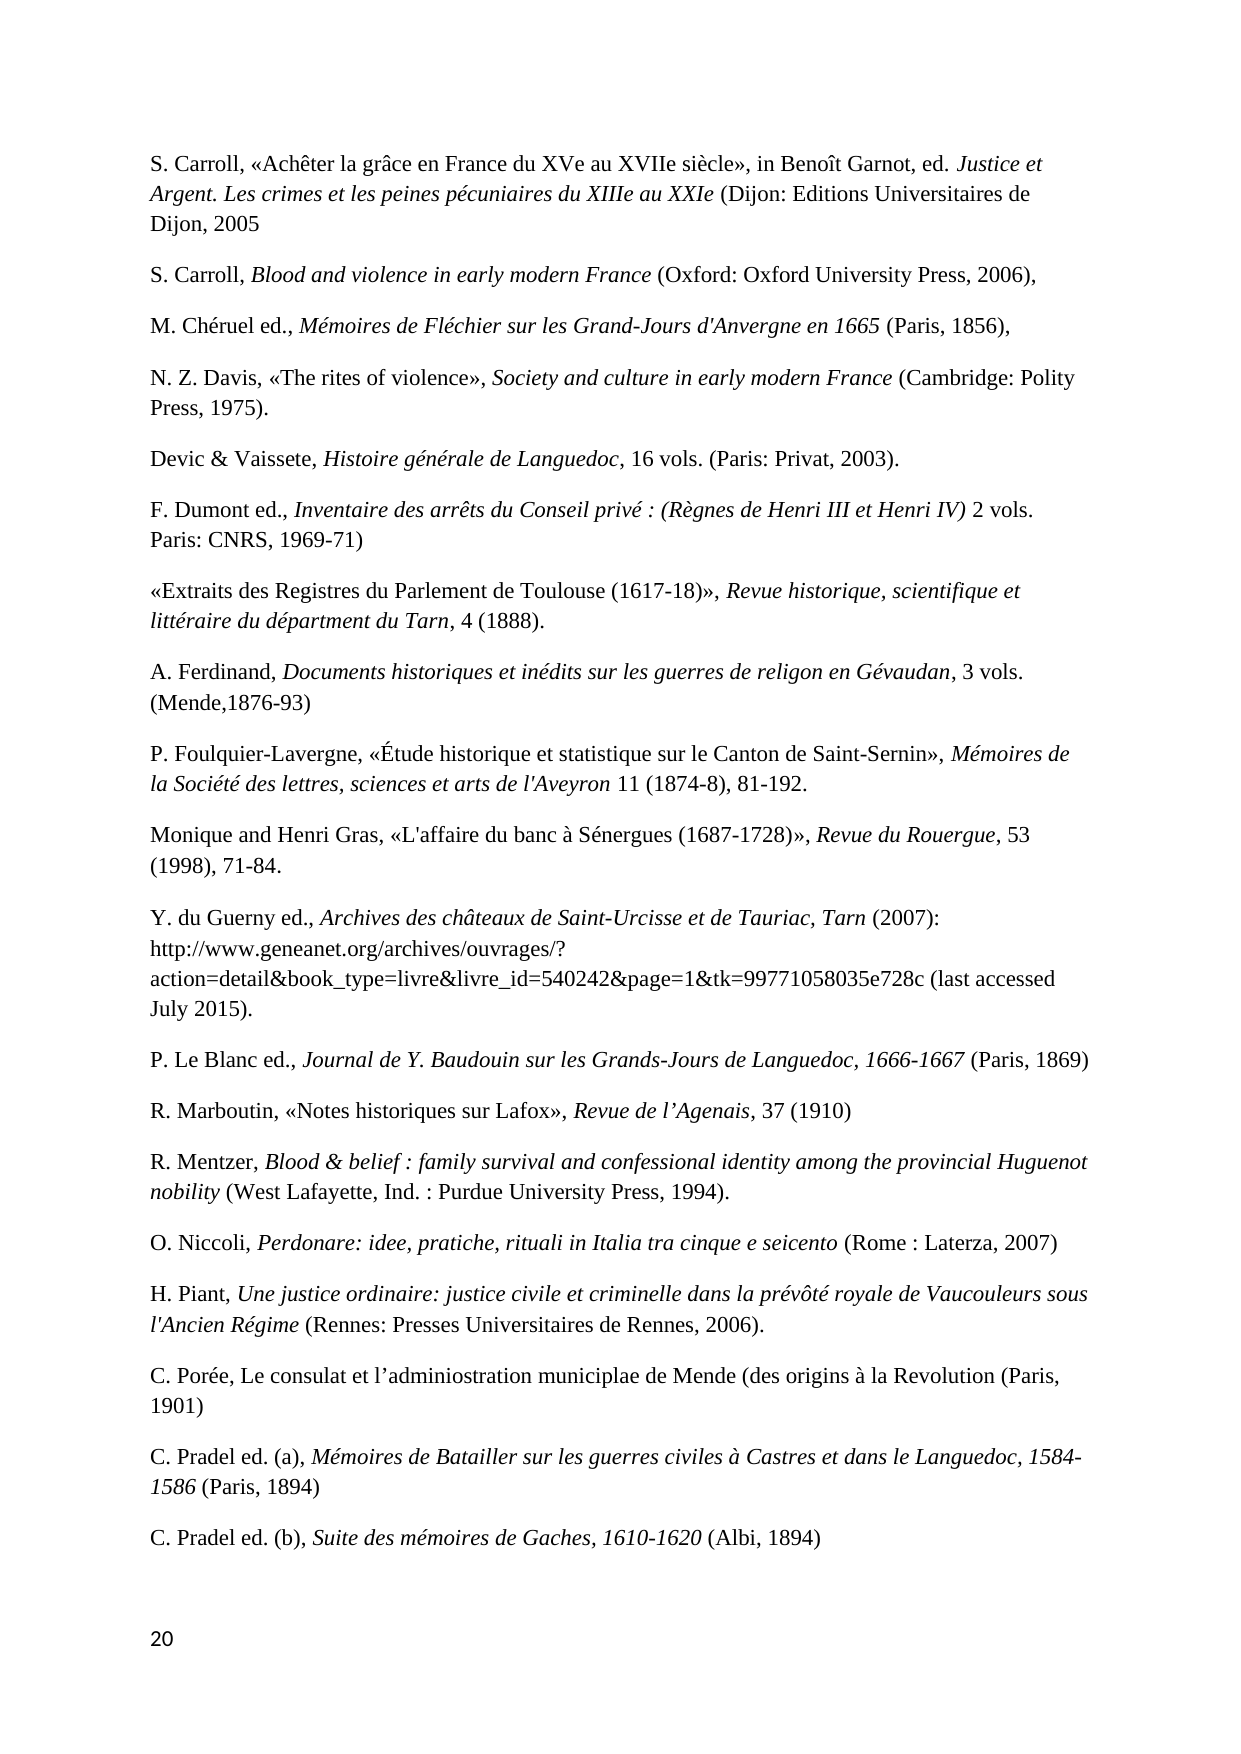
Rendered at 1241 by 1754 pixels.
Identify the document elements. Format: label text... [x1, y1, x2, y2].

text H. Piant, Une justice ordinaire: justice civile et criminelle dans la prévôté royale de Vaucouleurs sous l'Ancien Régime (Rennes: Presses Universitaires de Rennes, 2006). [150, 1280, 1090, 1337]
text M. Chéruel ed., Mémoires de Fléchier sur les Grand-Jours d'Anvergne en 1665 (Paris, 1856), [150, 312, 1090, 339]
text «Extraits des Registres du Parlement de Toulouse (1617-18)», Revue historique, scientifique et littéraire du départment du Tarn, 4 (1888). [150, 577, 1090, 634]
text A. Ferdinand, Documents historiques et inédits sur les guerres de religon en Gévaudan, 3 vols. (Mende,1876-93) [150, 658, 1090, 715]
text S. Carroll, «Achêter la grâce en France du XVe au XVIIe siècle», in Benoît Garnot, ed. Justice et Argent. Les crimes et les peines pécuniaires du XIIIe au XXIe (Dijon: Editions Universitaires de Dijon, 2005 [150, 150, 1090, 237]
text Y. du Guerny ed., Archives des châteaux de Saint-Urcisse et de Tauriac, Tarn (2007): http://www.geneanet.org/archives/ouvrages/?action=detail&book_type=livre&livre_id=540242&page=1&tk=99771058035e728c (last accessed July 2015). [150, 904, 1090, 1021]
text S. Carroll, Blood and violence in early modern France (Oxford: Oxford University Press, 2006), [150, 261, 1090, 288]
text R. Mentzer, Blood & belief : family survival and confessional identity among the provincial Huguenot nobility (West Lafayette, Ind. : Purdue University Press, 1994). [150, 1148, 1090, 1205]
text Monique and Henri Gras, «L'affaire du banc à Sénergues (1687-1728)», Revue du Rouergue, 53 (1998), 71-84. [150, 821, 1090, 879]
text P. Le Blanc ed., Journal de Y. Baudouin sur les Grands-Jours de Languedoc, 1666-1667 (Paris, 1869) [150, 1046, 1090, 1072]
text F. Dumont ed., Inventaire des arrêts du Conseil privé : (Règnes de Henri III et Henri IV) 2 vols. Paris: CNRS, 1969-71) [150, 496, 1090, 552]
text R. Marboutin, «Notes historiques sur Lafox», Revue de l’Agenais, 37 (1910) [150, 1097, 1090, 1123]
text C. Pradel ed. (a), Mémoires de Batailler sur les guerres civiles à Castres et dans le Languedoc, 1584-1586 (Paris, 1894) [150, 1443, 1090, 1499]
text Devic & Vaissete, Histoire générale de Languedoc, 16 vols. (Paris: Privat, 2003). [150, 445, 1090, 471]
text O. Niccoli, Perdonare: idee, pratiche, rituali in Italia tra cinque e seicento (Rome : Laterza, 2007) [150, 1229, 1090, 1256]
text P. Foulquier-Lavergne, «Étude historique et statistique sur le Canton de Saint-Sernin», Mémoires de la Société des lettres, sciences et arts de l'Aveyron 11 (1874-8), 81-192. [150, 739, 1090, 796]
text N. Z. Davis, «The rites of violence», Society and culture in early modern France (Cambridge: Polity Press, 1975). [150, 363, 1090, 420]
text C. Porée, Le consulat et l’adminiostration municiplae de Mende (des origins à la Revolution (Paris, 1901) [150, 1362, 1090, 1418]
text C. Pradel ed. (b), Suite des mémoires de Gaches, 1610-1620 (Albi, 1894) [150, 1524, 1090, 1551]
